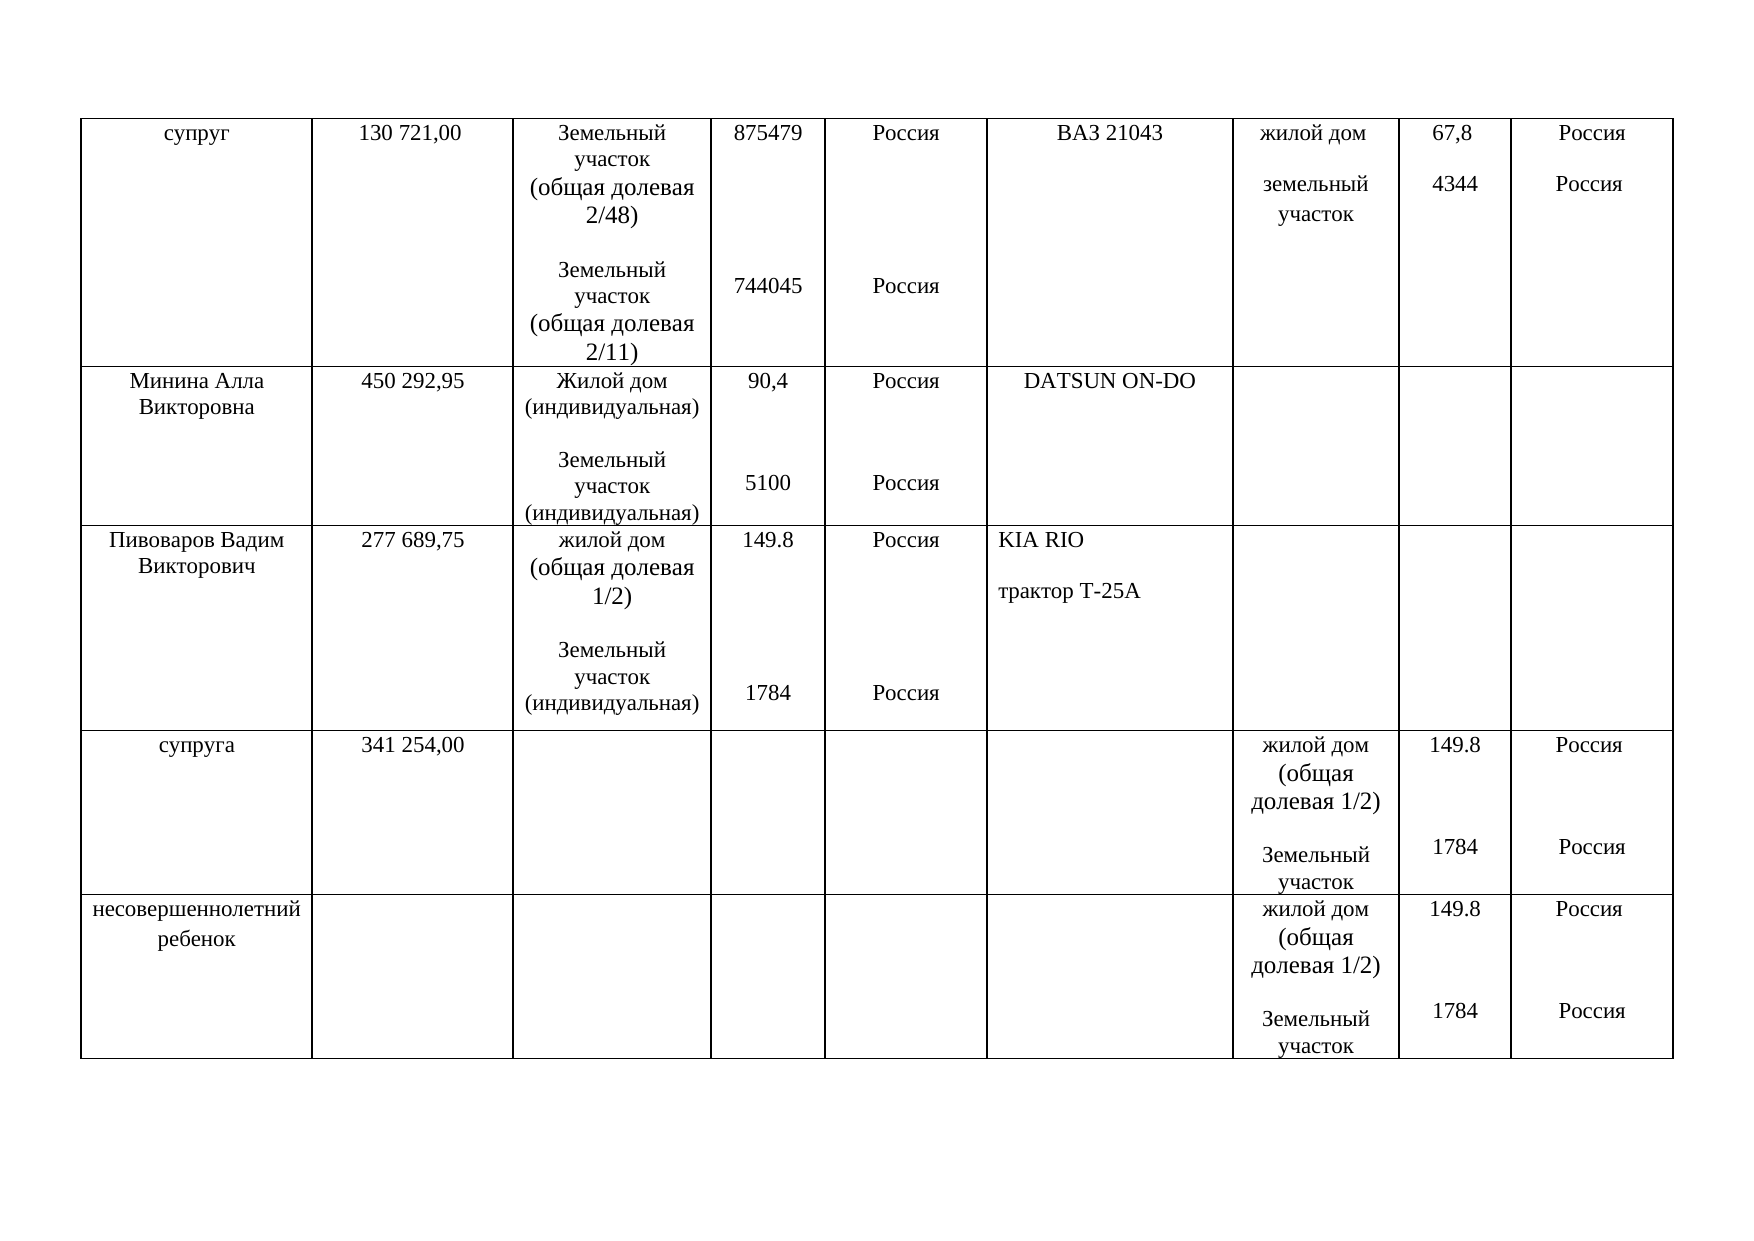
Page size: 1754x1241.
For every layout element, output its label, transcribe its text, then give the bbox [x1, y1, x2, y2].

table_cell [826, 731, 986, 894]
table_cell [1234, 367, 1398, 525]
table_cell ВАЗ 21043 [988, 119, 1232, 366]
table_cell [313, 895, 512, 1058]
table_cell 130 721,00 [313, 119, 512, 366]
table_cell 149.8 1784 [712, 526, 824, 730]
table_cell 277 689,75 [313, 526, 512, 730]
table_cell [1400, 526, 1510, 730]
table_cell жилой дом земельный участок [1234, 119, 1398, 366]
table_cell [1400, 367, 1510, 525]
table_cell супруга [82, 731, 311, 894]
table_cell 149.8 1784 [1400, 895, 1510, 1058]
table_cell Россия Россия [826, 367, 986, 525]
table_cell несовершеннолетний ребенок [82, 895, 311, 1058]
table_cell [1512, 526, 1672, 730]
table_cell жилой дом (общая долевая 1/2) Земельный участок [1234, 895, 1398, 1058]
table_cell Россия Россия [826, 119, 986, 366]
table_cell 90,4 5100 [712, 367, 824, 525]
table_cell 341 254,00 [313, 731, 512, 894]
table_cell [1512, 367, 1672, 525]
table_cell KIA RIO трактор Т-25А [988, 526, 1232, 730]
table_cell Россия Россия [826, 526, 986, 730]
table_cell Минина Алла Викторовна [82, 367, 311, 525]
table_cell супруг [82, 119, 311, 366]
table_cell Земельный участок (общая долевая 2/48) Земельный участок (общая долевая 2/11) [514, 119, 710, 366]
table_cell [712, 731, 824, 894]
table_cell жилой дом (общая долевая 1/2) Земельный участок [1234, 731, 1398, 894]
table_cell 67,8 4344 [1400, 119, 1510, 366]
table_cell [988, 731, 1232, 894]
table_cell Россия Россия [1512, 731, 1672, 894]
table_cell 149.8 1784 [1400, 731, 1510, 894]
table_cell Жилой дом (индивидуальная) Земельный участок (индивидуальная) [514, 367, 710, 525]
table_cell 875479 744045 [712, 119, 824, 366]
table_cell [514, 895, 710, 1058]
table_cell [988, 895, 1232, 1058]
table_cell [712, 895, 824, 1058]
table_cell жилой дом (общая долевая 1/2) Земельный участок (индивидуальная) [514, 526, 710, 730]
table_cell [826, 895, 986, 1058]
table_cell [514, 731, 710, 894]
table_cell [1234, 526, 1398, 730]
table_cell Россия Россия [1512, 895, 1672, 1058]
table_cell Россия Россия [1512, 119, 1672, 366]
table_cell DATSUN ON-DO [988, 367, 1232, 525]
table_cell Пивоваров Вадим Викторович [82, 526, 311, 730]
table_cell 450 292,95 [313, 367, 512, 525]
